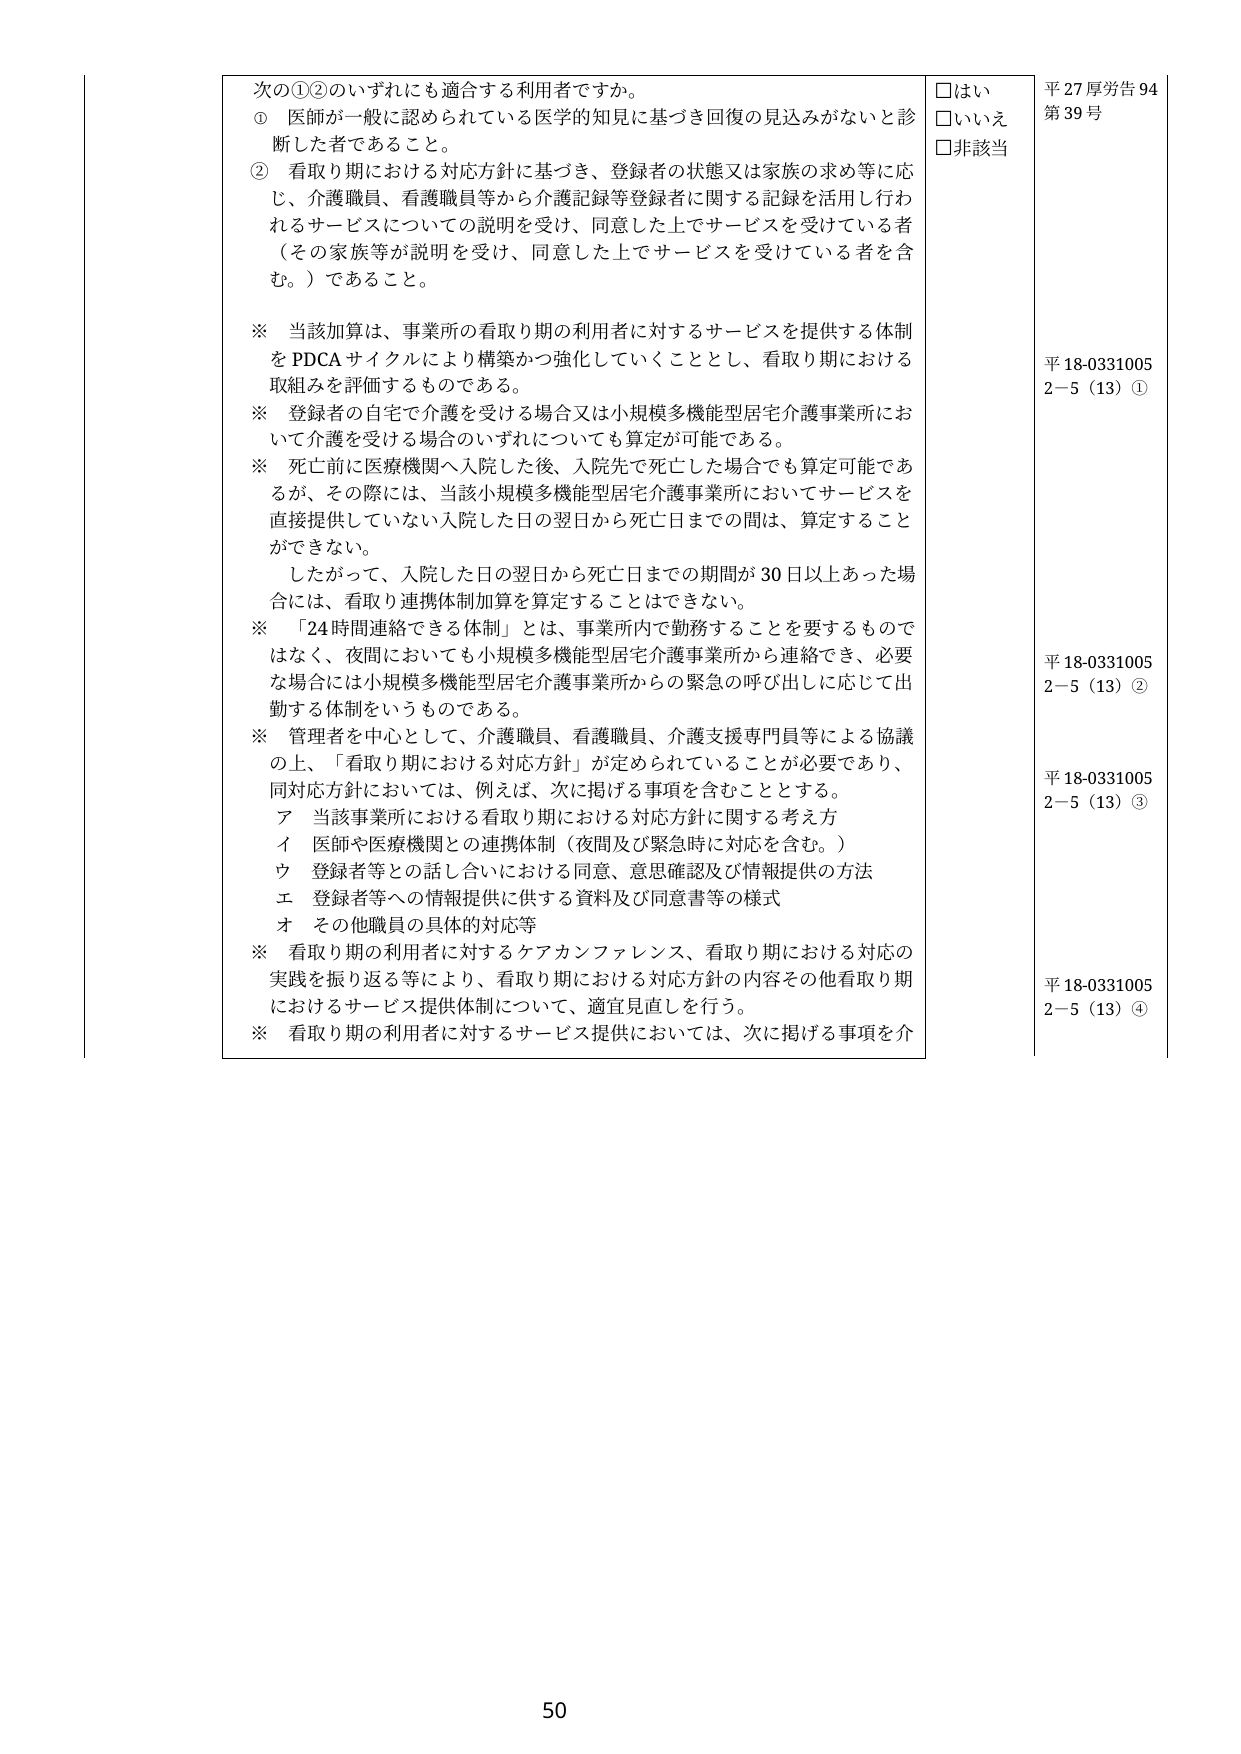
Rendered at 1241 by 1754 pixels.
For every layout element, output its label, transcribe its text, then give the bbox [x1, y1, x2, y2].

table_cell 次の①②のいずれにも適合する利用者ですか。 ① 医師が一般に認められている医学的知見に基づき回復の見込みがないと診断した者であること。 ② 看取り期における対応方針に基づき、登録者の状態又は家族の求め等に応じ、介護職員、看護職員等から介護記録等登録者に関する記録を活用し行われるサービスについての説明を受け、同意した上でサービスを受けている者（その家族等が説明を受け、同意した上でサービスを受けている者を含む。）であること。 ※ 当該加算は、事業所の看取り期の利用者に対するサービスを提供する体制をPDCAサイクルにより構築かつ強化していくこととし、看取り期における取組みを評価するものである。 ※ 登録者の自宅で介護を受ける場合又は小規模多機能型居宅介護事業所において介護を受ける場合のいずれについても算定が可能である。 ※ 死亡前に医療機関へ入院した後、入院先で死亡した場合でも算定可能であるが、その際には、当該小規模多機能型居宅介護事業所においてサービスを直接提供していない入院した日の翌日から死亡日までの間は、算定することができない。 したがって、入院した日の翌日から死亡日までの期間が30日以上あった場合には、看取り連携体制加算を算定することはできない。 ※ 「24時間連絡できる体制」とは、事業所内で勤務することを要するものではなく、夜間においても小規模多機能型居宅介護事業所から連絡でき、必要な場合には小規模多機能型居宅介護事業所からの緊急の呼び出しに応じて出勤する体制をいうものである。 ※ 管理者を中心として、介護職員、看護職員、介護支援専門員等による協議の上、「看取り期における対応方針」が定められていることが必要であり、同対応方針においては、例えば、次に掲げる事項を含むこととする。 ア 当該事業所における看取り期における対応方針に関する考え方 イ 医師や医療機関との連携体制（夜間及び緊急時に対応を含む。） ウ 登録者等との話し合いにおける同意、意思確認及び情報提供の方法 エ 登録者等への情報提供に供する資料及び同意書等の様式 オ その他職員の具体的対応等 ※ 看取り期の利用者に対するケアカンファレンス、看取り期における対応の実践を振り返る等により、看取り期における対応方針の内容その他看取り期におけるサービス提供体制について、適宜見直しを行う。 ※ 看取り期の利用者に対するサービス提供においては、次に掲げる事項を介護記録等に記録し、多職種連携のための情報共有を行うこと。 ア 利用者の身体状況の変化及びこれに対する介護についての記録 イ 看取り期におけるサービス提供の各プロセスにおいて登録者及び家族の意向を把握し、それに基づくアセスメント及び対応の経過の記録 ※ 登録者の看取りに関する理解を支援するため、登録者の状態又は家族の求め等に応じ随時、介護記録等その他の登録者に関する記録の開示又は当該記録の写しの提供を行う際には、適宜、登録者等に理解しやすい資料を作成し、代替することは差し支えない。 ※ 小規模多機能型居宅介護事業所から医療機関へ入院した月と死亡した月が異なる場合でも算定可能であるが、看取り連携体制は死亡月にまとめて算定することから、登録者側にとっては、小規模多機能型居宅介護の登録を終了した翌月についても自己負担を請求されることになるため、登録者が入院する際、入院した月の翌月に亡くなった場合に、前月分の看取り連携体制加算に係る一部負担の請求を行う場合があることを説明し、文書にて同意を得ておくことが必要である。 ※ 小規模多機能型居宅介護事業所は、入院の後も、継続して登録者の家族や入院先の医療機関等との継続的な関わりを持つことが必要である。 なお、情報の共有を円滑に行う観点から、事業所が入院する医療機関等に利用者の状態を尋ねたときに、当該医療機関等が事業所に対して本人の状態を伝えることについて、入院の際、本人又は家族に対して説明をし、文書にて同意を得ておくことが必要である。 ※ 本人又はその家族に対する随時の説明に係る同意については、口頭で同意を得た場合は、介護記録にその説明日時、内容等を記載するとともに、同意を得た旨を記載しておくことが必要である。 また、本人が十分に判断をできる状態になく、かつ、家族に連絡しても来てもらえないような場合も、医師、看護職員、介護職員等が利用者の状態等に応じて随時、看取り期における登録者に対する介護の内容について相談し、共同して介護を行っており、家族に対する情報提供を行っている場合には、看取り連携体制加算の算定は可能である。 この場合には、適切な看取り期における取組が行われていることが担保されるよう、介護記録に職員間の相談日時、内容等を記載するとともに、本人の状態や、家族に対する連絡状況等について記載しておくことが必要である。 なお、家族が利用者の看取りについてともに考えることは極めて重要であり、事業所は、定期的に連絡を取ることにより、可能な限り家族の意思を確認しながら介護を進めていくことが重要である。 ※ 小規模多機能型居宅介護事業所の宿泊室等において看取りを行う際には、プライバシーの確保及び家族への配慮について十分留意することが必要である。 [223, 76, 925, 1057]
table_cell はい いいえ 非該当 [926, 76, 1035, 1057]
